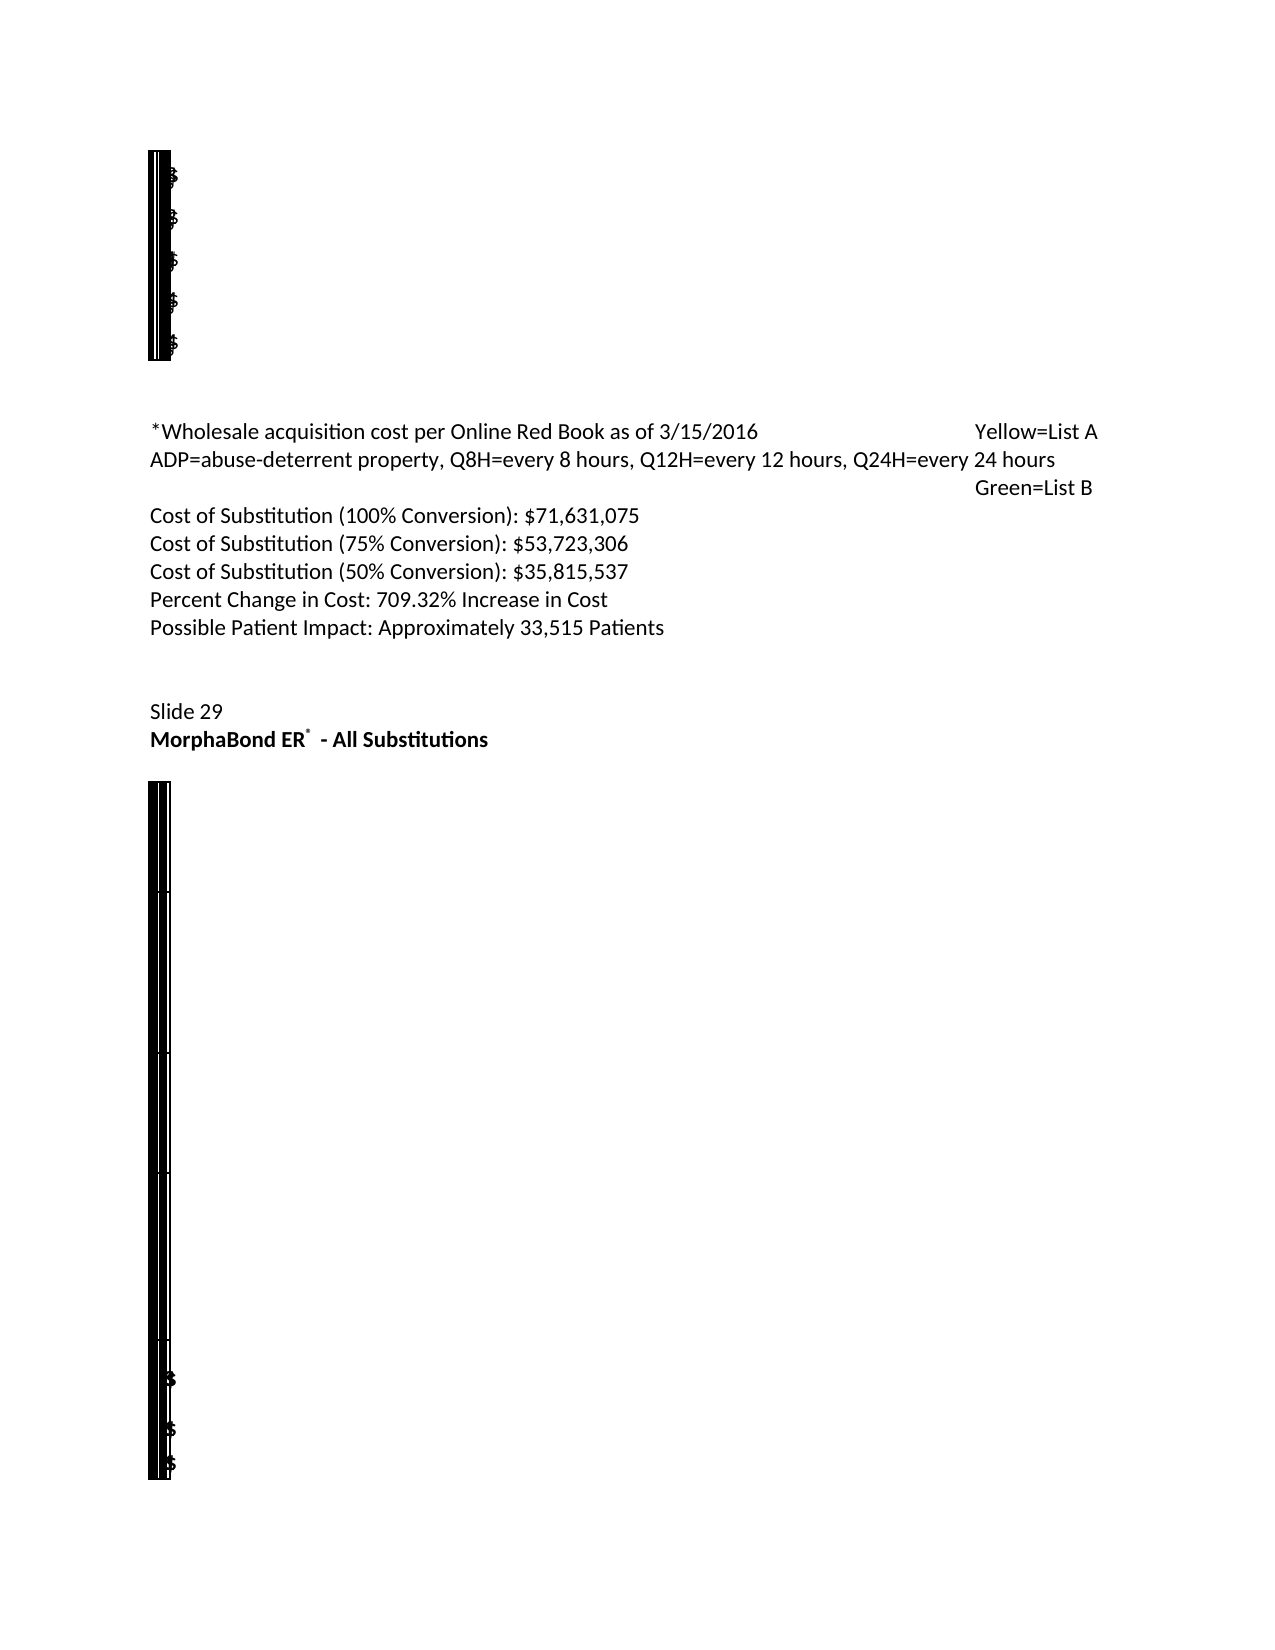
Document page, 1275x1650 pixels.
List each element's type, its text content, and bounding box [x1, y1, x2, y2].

text Cost of Substitution (75% Conversion): $53,723,306 [150, 529, 1125, 557]
text Possible Patient Impact: Approximately 33,515 Patients [150, 613, 1125, 641]
text MorphaBond ER® - All Substitutions [150, 725, 1125, 753]
text Cost of Substitution (50% Conversion): $35,815,537 [150, 557, 1125, 585]
text *Wholesale acquisition cost per Online Red Book as of 3/15/2016 Yellow=List A [150, 417, 1125, 445]
text Cost of Substitution (100% Conversion): $71,631,075 [150, 501, 1125, 529]
text Slide 29 [150, 697, 1125, 725]
text ADP=abuse-deterrent property, Q8H=every 8 hours, Q12H=every 12 hours, Q24H=every 24 hours [150, 445, 1125, 473]
text Green=List B [900, 473, 1125, 501]
text Percent Change in Cost: 709.32% Increase in Cost [150, 585, 1125, 613]
